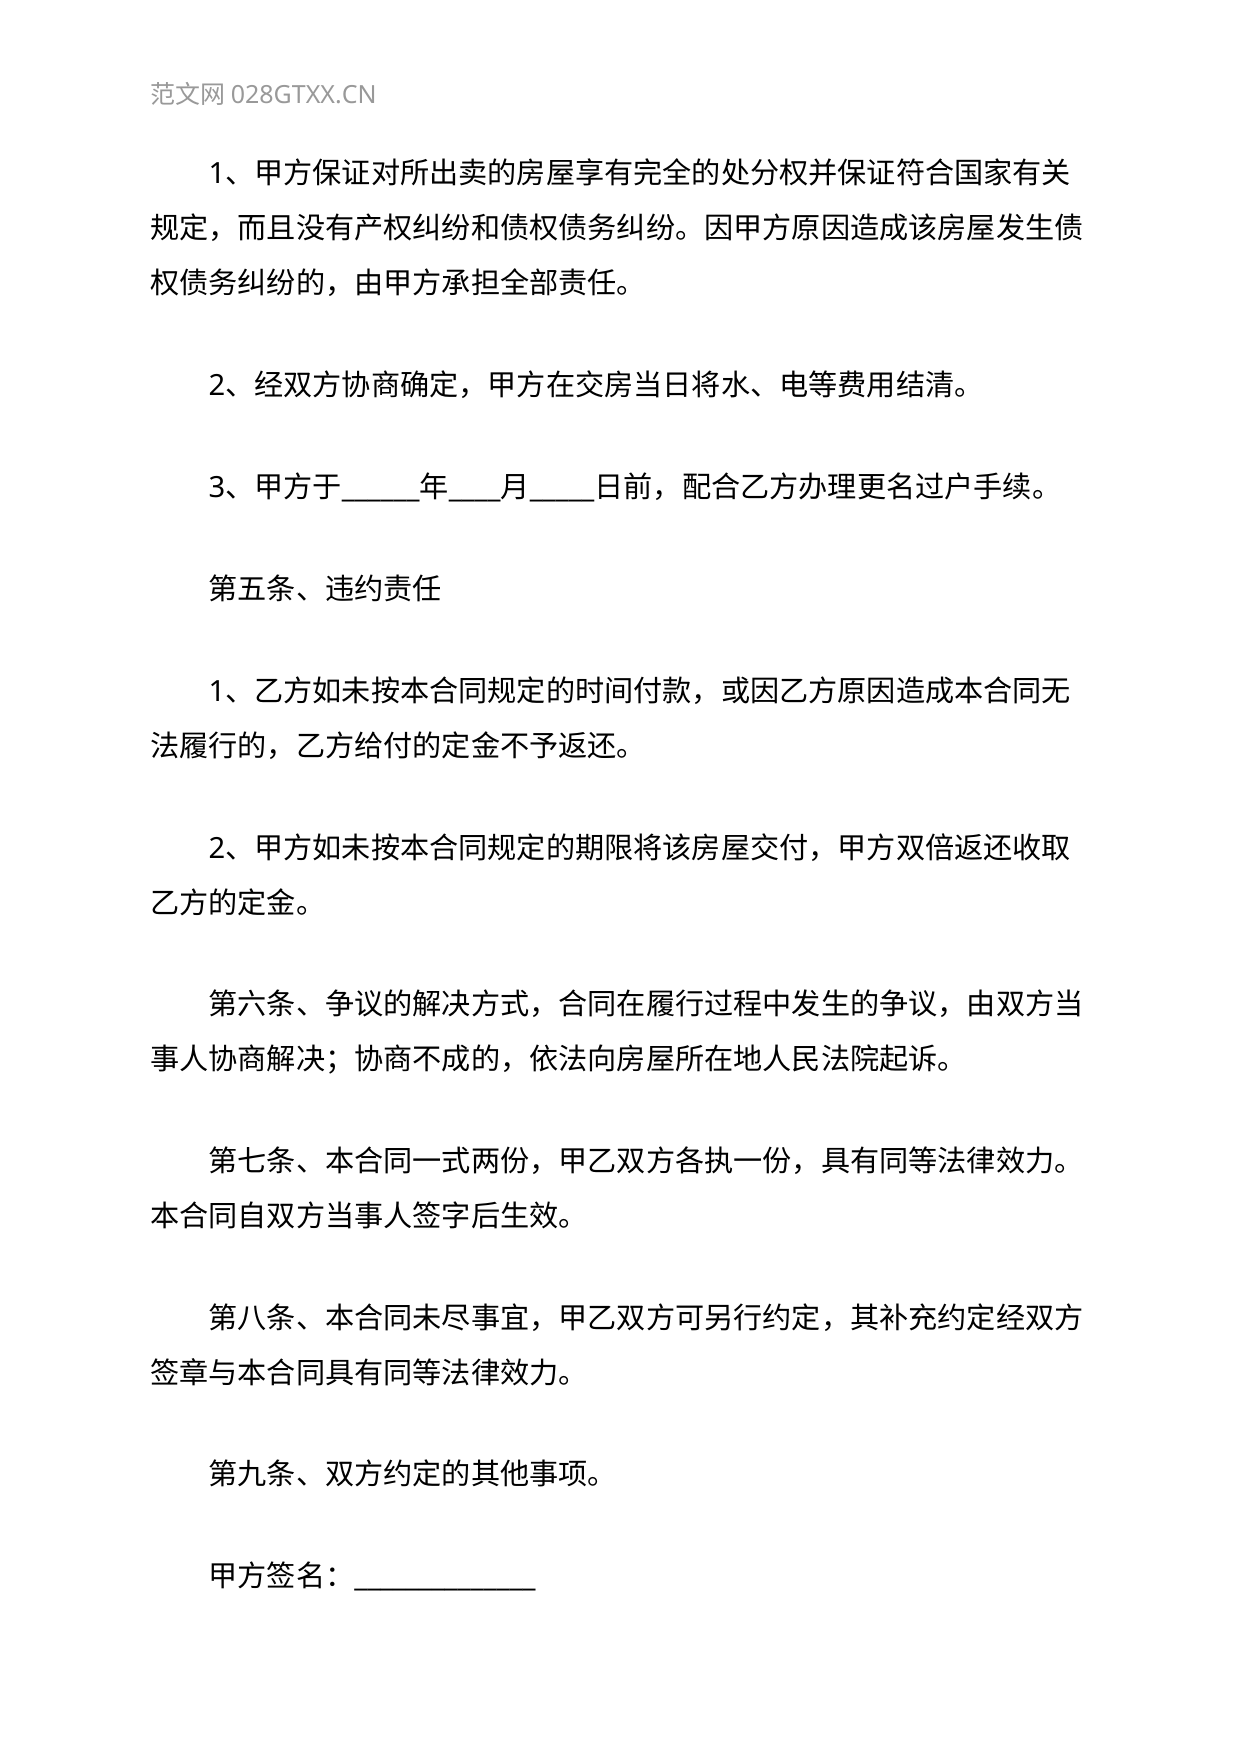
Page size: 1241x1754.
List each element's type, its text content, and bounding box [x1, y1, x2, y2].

text 2、经双方协商确定，甲方在交房当日将水、电等费用结清。 [150, 362, 1090, 404]
text 第五条、违约责任 [150, 566, 1090, 608]
text 1、乙方如未按本合同规定的时间付款，或因乙方原因造成本合同无法履行的，乙方给付的定金不予返还。 [150, 667, 1090, 765]
text 第六条、争议的解决方式，合同在履行过程中发生的争议，由双方当事人协商解决；协商不成的，依法向房屋所在地人民法院起诉。 [150, 981, 1090, 1078]
text 1、甲方保证对所出卖的房屋享有完全的处分权并保证符合国家有关规定，而且没有产权纠纷和债权债务纠纷。因甲方原因造成该房屋发生债权债务纠纷的，由甲方承担全部责任。 [150, 150, 1090, 302]
text 甲方签名：______________ [150, 1553, 1090, 1595]
text 2、甲方如未按本合同规定的期限将该房屋交付，甲方双倍返还收取乙方的定金。 [150, 824, 1090, 921]
text 第七条、本合同一式两份，甲乙双方各执一份，具有同等法律效力。本合同自双方当事人签字后生效。 [150, 1138, 1090, 1235]
text 3、甲方于______年____月_____日前，配合乙方办理更名过户手续。 [150, 464, 1090, 506]
text 第九条、双方约定的其他事项。 [150, 1451, 1090, 1493]
text 第八条、本合同未尽事宜，甲乙双方可另行约定，其补充约定经双方签章与本合同具有同等法律效力。 [150, 1294, 1090, 1391]
